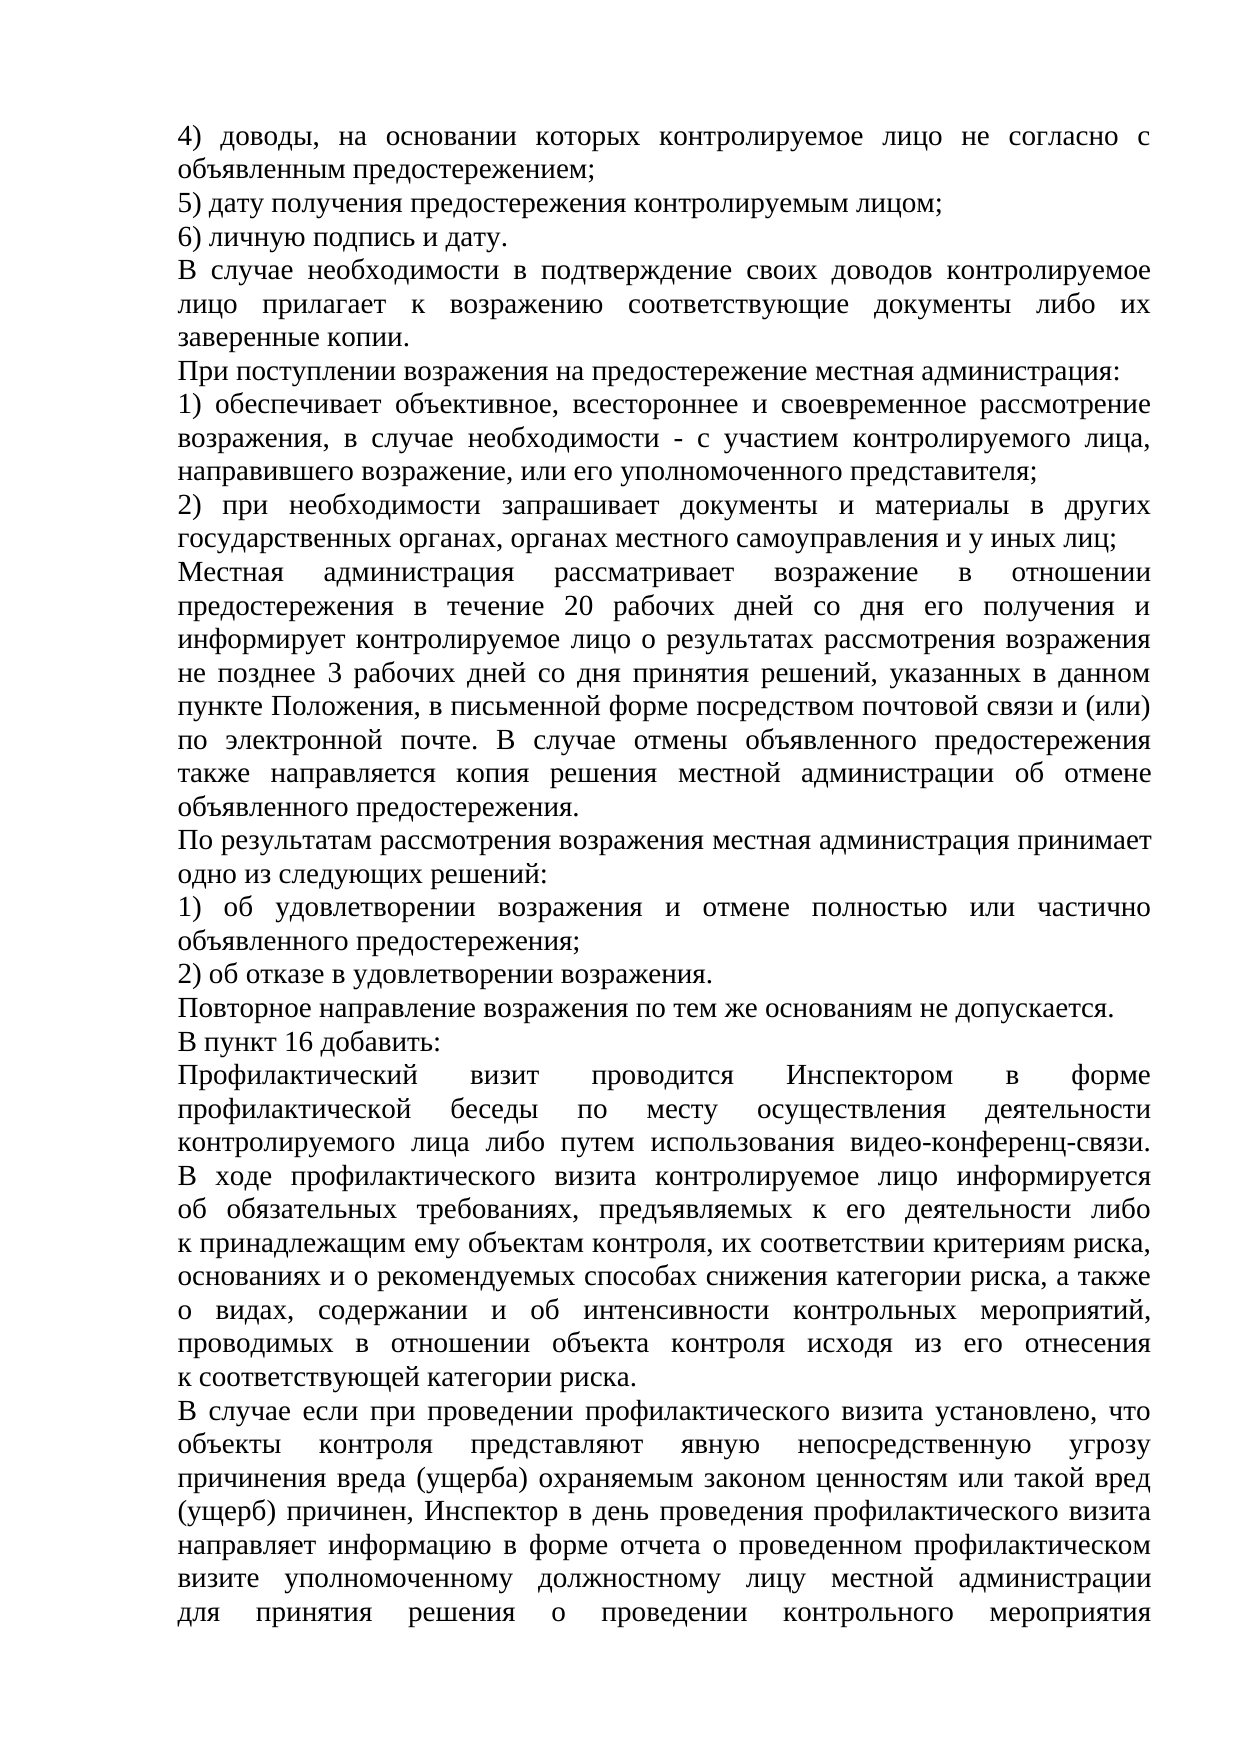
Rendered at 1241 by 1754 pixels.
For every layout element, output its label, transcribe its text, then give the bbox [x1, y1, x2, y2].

text В случае необходимости в подтверждение своих доводов контролируемое лицо прилагает к возражению соответствующие документы либо их заверенные копии. [177, 252, 1152, 353]
text 5) дату получения предостережения контролируемым лицом; [177, 185, 1152, 219]
text Профилактический визит проводится Инспектором в форме профилактической беседы по месту осуществления деятельности контролируемого лица либо путем использования видео-конференц-связи. В ходе профилактического визита контролируемое лицо информируется об обязательных требованиях, предъявляемых к его деятельности либо к принадлежащим ему объектам контроля, их соответствии критериям риска, основаниях и о рекомендуемых способах снижения категории риска, а также о видах, содержании и об интенсивности контрольных мероприятий, проводимых в отношении объекта контроля исходя из его отнесения к соответствующей категории риска. [177, 1057, 1152, 1393]
text 4) доводы, на основании которых контролируемое лицо не согласно с объявленным предостережением; [177, 118, 1152, 185]
text По результатам рассмотрения возражения местная администрация принимает одно из следующих решений: [177, 822, 1152, 889]
text Повторное направление возражения по тем же основаниям не допускается. [177, 990, 1152, 1024]
text 1) об удовлетворении возражения и отмене полностью или частично объявленного предостережения; [177, 889, 1152, 957]
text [177, 1393, 1152, 1627]
text При поступлении возражения на предостережение местная администрация: [177, 353, 1152, 386]
text 2) об отказе в удовлетворении возражения. [177, 957, 1152, 990]
text 6) личную подпись и дату. [177, 219, 1152, 252]
text Местная администрация рассматривает возражение в отношении предостережения в течение 20 рабочих дней со дня его получения и информирует контролируемое лицо о результатах рассмотрения возражения не позднее 3 рабочих дней со дня принятия решений, указанных в данном пункте Положения, в письменной форме посредством почтовой связи и (или) по электронной почте. В случае отмены объявленного предостережения также направляется копия решения местной администрации об отмене объявленного предостережения. [177, 554, 1152, 822]
text В пункт 16 добавить: [177, 1024, 1152, 1057]
text 2) при необходимости запрашивает документы и материалы в других государственных органах, органах местного самоуправления и у иных лиц; [177, 487, 1152, 554]
text 1) обеспечивает объективное, всестороннее и своевременное рассмотрение возражения, в случае необходимости - с участием контролируемого лица, направившего возражение, или его уполномоченного представителя; [177, 386, 1152, 487]
